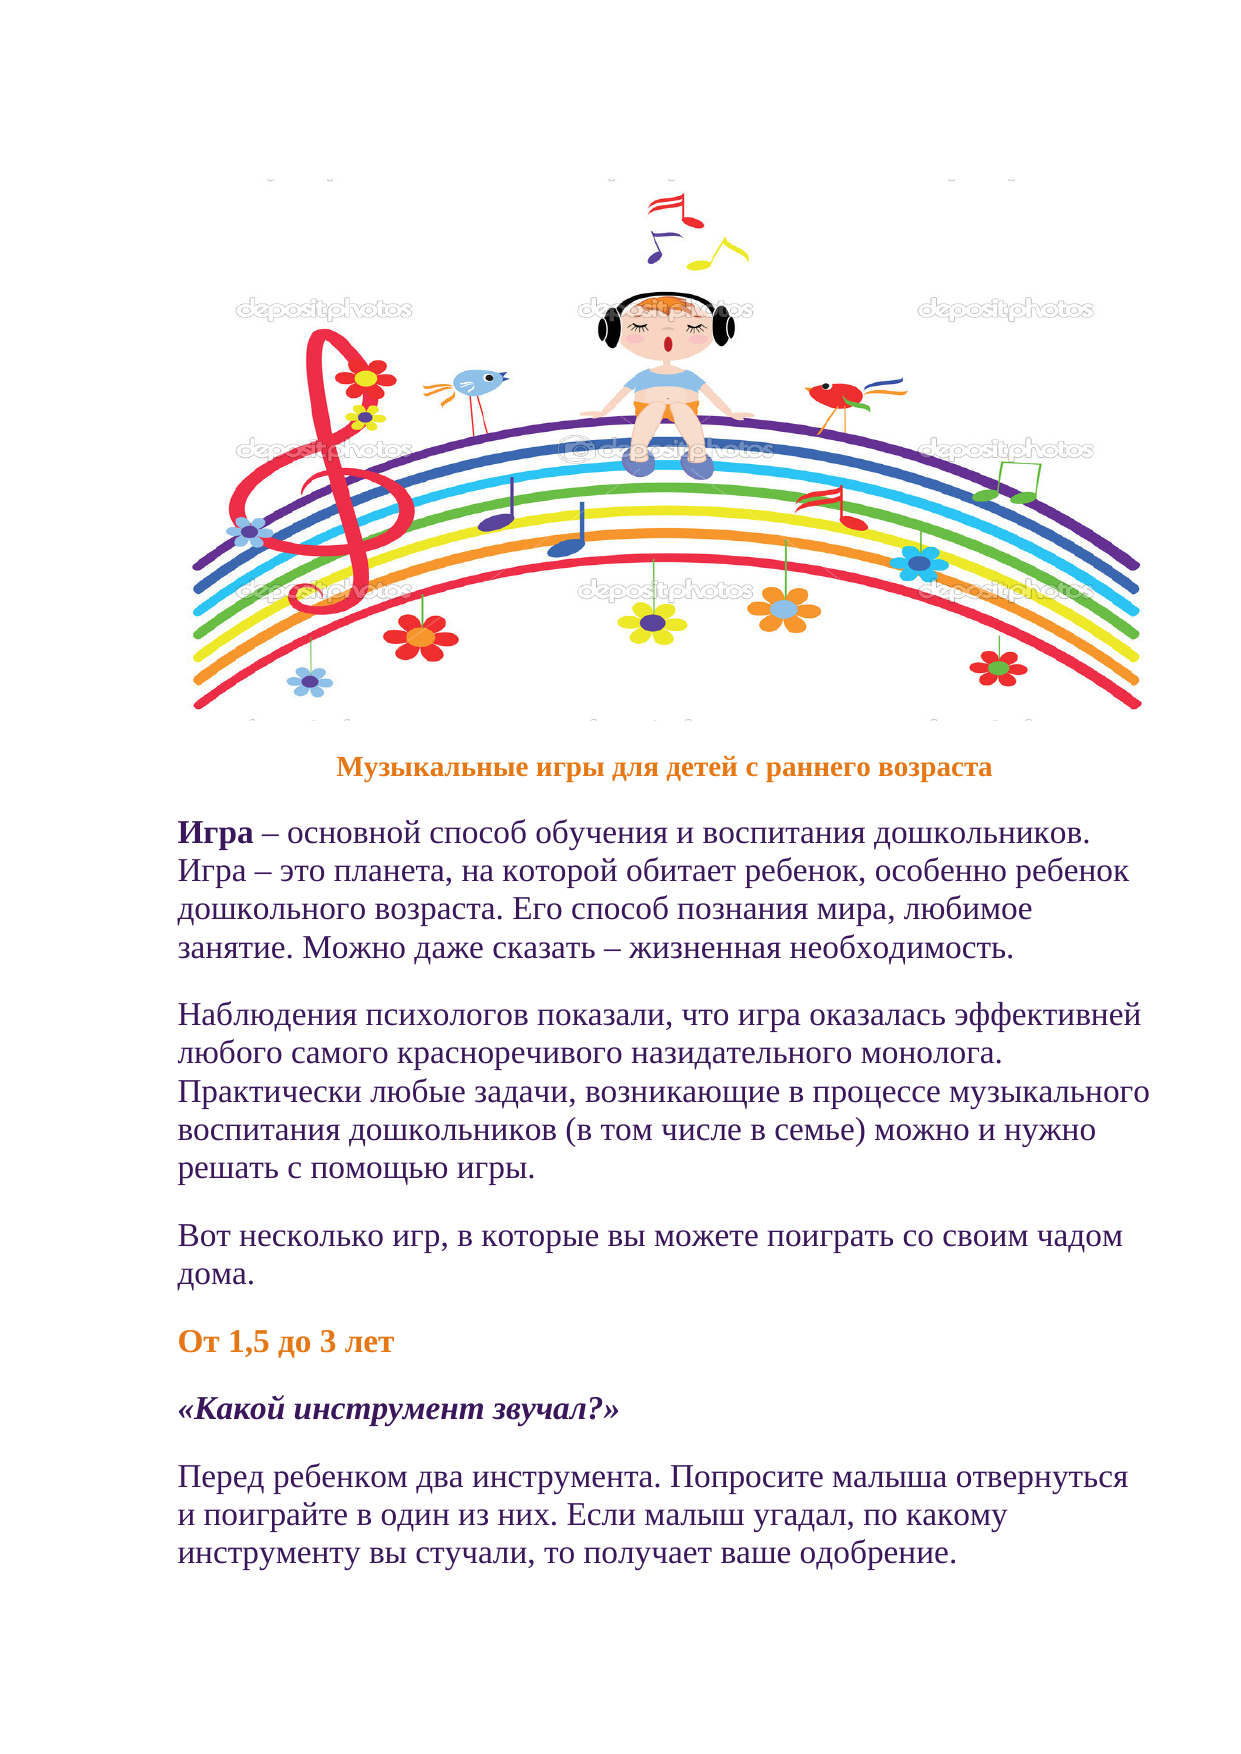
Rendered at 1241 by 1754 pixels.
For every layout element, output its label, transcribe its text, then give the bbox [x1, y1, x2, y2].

picture [178, 179, 1151, 721]
text Музыкальные игры для детей с раннего возраста [177, 749, 1152, 783]
text «Какой инструмент звучал?» [177, 1389, 1152, 1427]
text Игра – основной способ обучения и воспитания дошкольников. Игра – это планета, на которой обитает ребенок, особенно ребенок дошкольного возраста. Его способ познания мира, любимое занятие. Можно даже сказать – жизненная необходимость. [177, 812, 1152, 965]
text Наблюдения психологов показали, что игра оказалась эффективней любого самого красноречивого назидательного монолога. Практически любые задачи, возникающие в процессе музыкального воспитания дошкольников (в том числе в семье) можно и нужно решать с помощью игры. [177, 994, 1152, 1186]
text От 1,5 до 3 лет [177, 1321, 1152, 1359]
text Перед ребенком два инструмента. Попросите малыша отвернуться и поиграйте в один из них. Если малыш угадал, по какому инструменту вы стучали, то получает ваше одобрение. [177, 1456, 1152, 1571]
text Вот несколько игр, в которые вы можете поиграть со своим чадом дома. [177, 1215, 1152, 1292]
